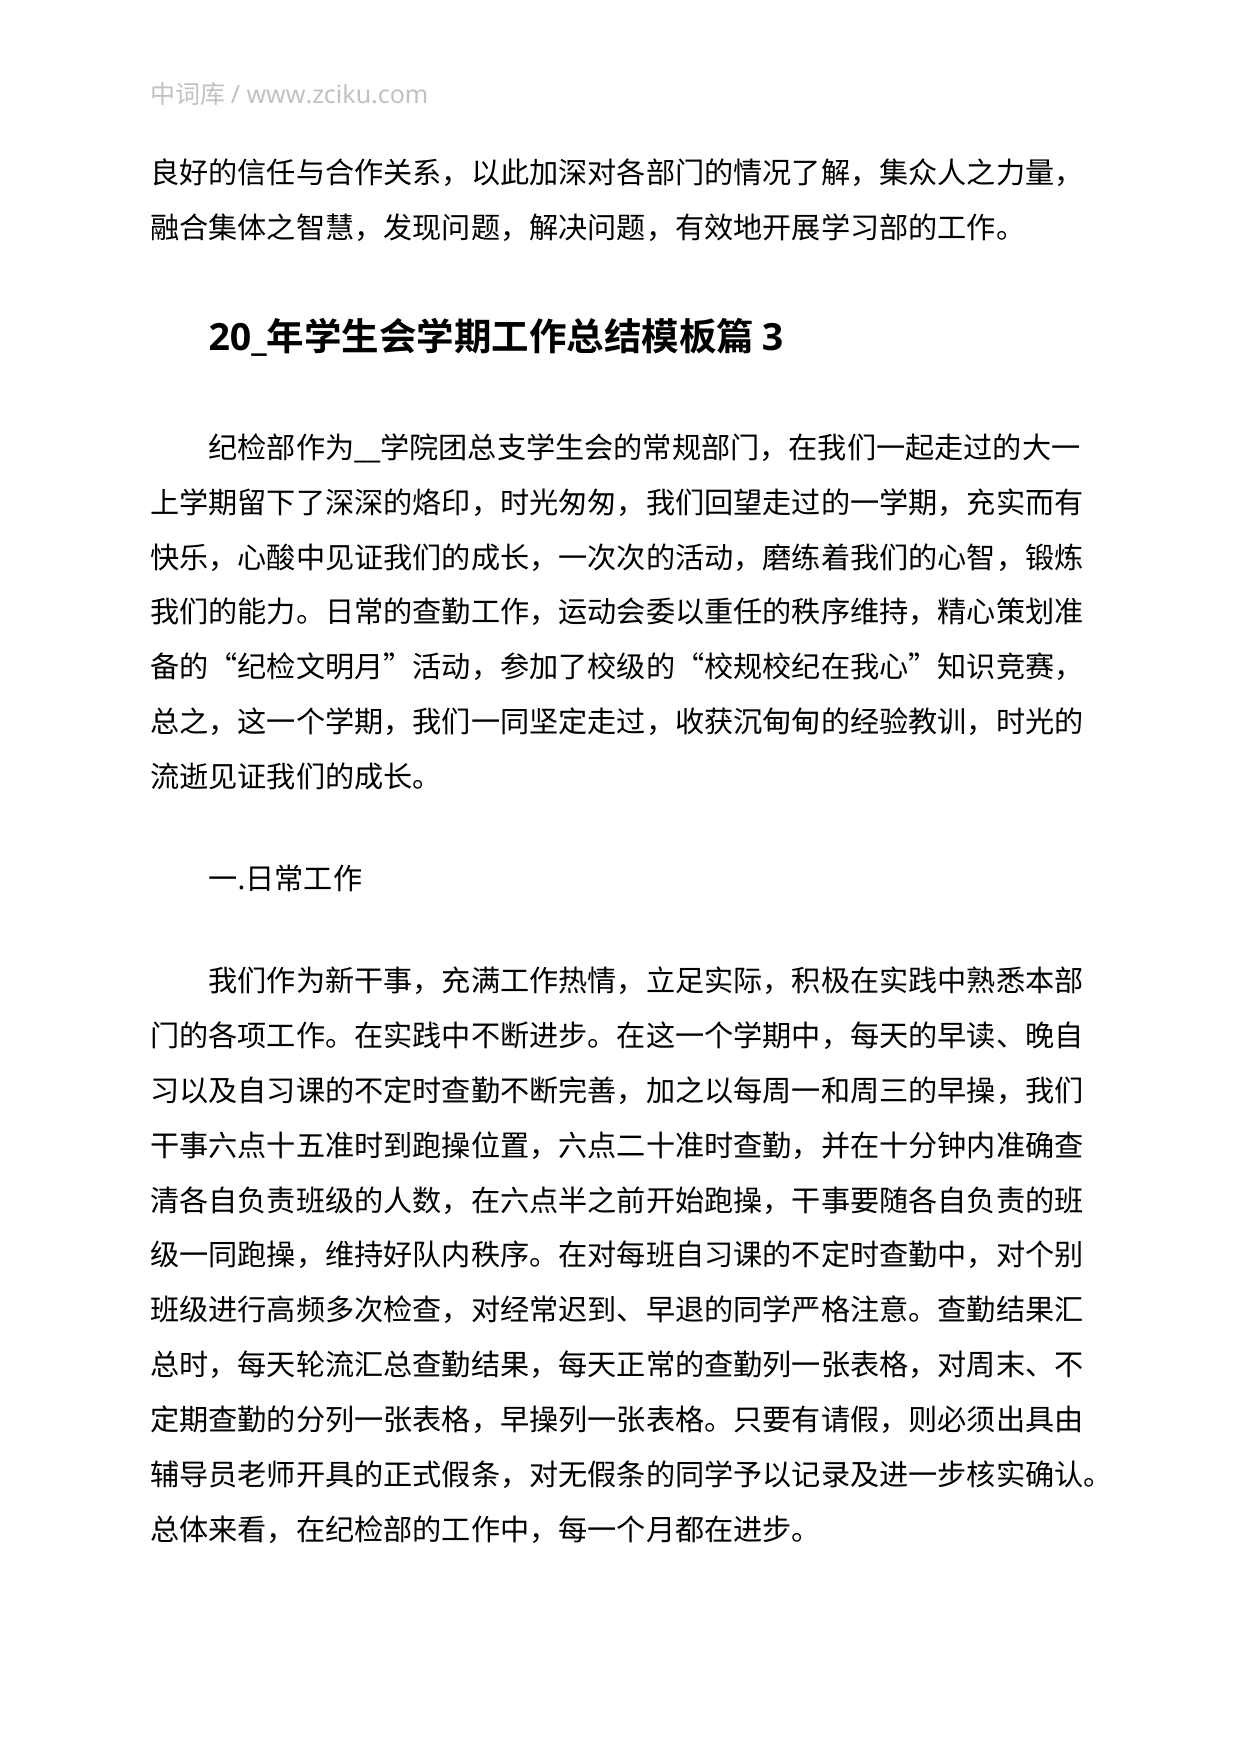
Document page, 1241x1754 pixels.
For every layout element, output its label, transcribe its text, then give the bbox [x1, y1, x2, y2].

text 20_年学生会学期工作总结模板篇3 [150, 307, 1090, 361]
text 纪检部作为__学院团总支学生会的常规部门，在我们一起走过的大一上学期留下了深深的烙印，时光匆匆，我们回望走过的一学期，充实而有快乐，心酸中见证我们的成长，一次次的活动，磨练着我们的心智，锻炼我们的能力。日常的查勤工作，运动会委以重任的秩序维持，精心策划准备的“纪检文明月”活动，参加了校级的“校规校纪在我心”知识竞赛，总之，这一个学期，我们一同坚定走过，收获沉甸甸的经验教训，时光的流逝见证我们的成长。 [150, 424, 1090, 796]
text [150, 150, 1090, 247]
text 一.日常工作 [150, 856, 1090, 898]
text 我们作为新干事，充满工作热情，立足实际，积极在实践中熟悉本部门的各项工作。在实践中不断进步。在这一个学期中，每天的早读、晚自习以及自习课的不定时查勤不断完善，加之以每周一和周三的早操，我们干事六点十五准时到跑操位置，六点二十准时查勤，并在十分钟内准确查清各自负责班级的人数，在六点半之前开始跑操，干事要随各自负责的班级一同跑操，维持好队内秩序。在对每班自习课的不定时查勤中，对个别班级进行高频多次检查，对经常迟到、早退的同学严格注意。查勤结果汇总时，每天轮流汇总查勤结果，每天正常的查勤列一张表格，对周末、不定期查勤的分列一张表格，早操列一张表格。只要有请假，则必须出具由辅导员老师开具的正式假条，对无假条的同学予以记录及进一步核实确认。总体来看，在纪检部的工作中，每一个月都在进步。 [150, 957, 1090, 1549]
